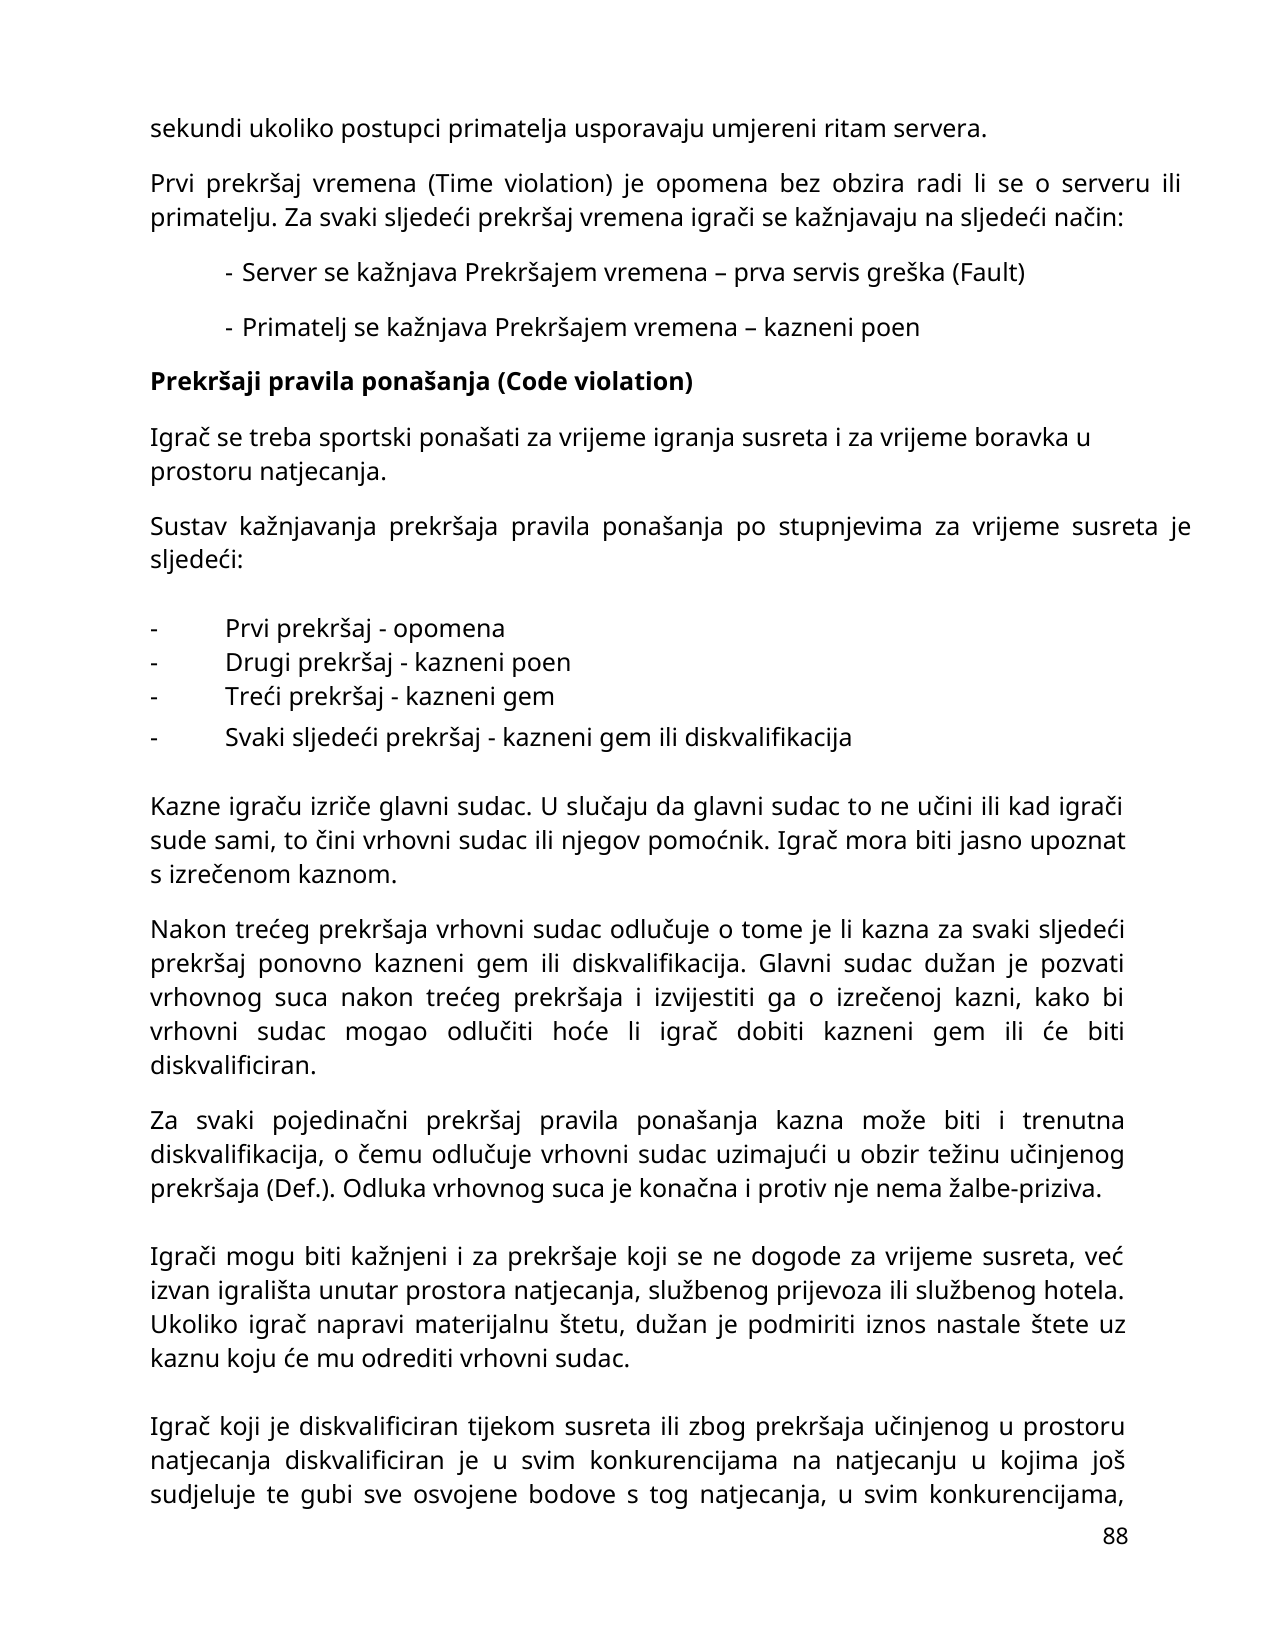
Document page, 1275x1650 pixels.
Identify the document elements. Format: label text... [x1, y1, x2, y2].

text Za svaki pojedinačni prekršaj pravila ponašanja kazna može biti i trenutna diskvalifikacija, o čemu odlučuje vrhovni sudac uzimajući u obzir težinu učinjenog prekršaja (Def.). Odluka vrhovnog suca je konačna i protiv nje nema žalbe-priziva. [150, 1102, 1126, 1204]
text Sustav kažnjavanja prekršaja pravila ponašanja po stupnjevima za vrijeme susreta je sljedeći: [150, 508, 1196, 576]
text Nakon trećeg prekršaja vrhovni sudac odlučuje o tome je li kazna za svaki sljedeći prekršaj ponovno kazneni gem ili diskvalifikacija. Glavni sudac dužan je pozvati vrhovnog suca nakon trećeg prekršaja i izvijestiti ga o izrečenoj kazni, kako bi vrhovni sudac mogao odlučiti hoće li igrač dobiti kazneni gem ili će biti diskvalificiran. [150, 911, 1125, 1082]
text primatelju. Za svaki sljedeći prekršaj vremena igrači se kažnjavaju na sljedeći način: [150, 199, 1196, 233]
subtitle Prekršaji pravila ponašanja (Code violation) [150, 364, 1196, 398]
text Igrači mogu biti kažnjeni i za prekršaje koji se ne dogode za vrijeme susreta, već izvan igrališta unutar prostora natjecanja, službenog prijevoza ili službenog hotela. Ukoliko igrač napravi materijalnu štetu, dužan je podmiriti iznos nastale štete uz kaznu koju će mu odrediti vrhovni sudac. [150, 1238, 1126, 1375]
text Kazne igraču izriče glavni sudac. U slučaju da glavni sudac to ne učini ili kad igrači sude sami, to čini vrhovni sudac ili njegov pomoćnik. Igrač mora biti jasno upoznat s izrečenom kaznom. [150, 788, 1126, 890]
text Prvi prekršaj vremena (Time violation) je opomena bez obzira radi li se o serveru ili [150, 165, 1196, 199]
list Prvi prekršaj - opomena [150, 610, 1196, 644]
text sekundi ukoliko postupci primatelja usporavaju umjereni ritam servera. [150, 111, 1196, 144]
list Server se kažnjava Prekršajem vremena – prva servis greška (Fault) [225, 254, 1196, 288]
list Treći prekršaj - kazneni gem [150, 678, 1196, 712]
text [150, 1409, 1126, 1511]
text Igrač se treba sportski ponašati za vrijeme igranja susreta i za vrijeme boravka u prostoru natjecanja. [150, 419, 1196, 487]
list Drugi prekršaj - kazneni poen [150, 644, 1196, 678]
list Svaki sljedeći prekršaj - kazneni gem ili diskvalifikacija [150, 719, 1196, 754]
list Primatelj se kažnjava Prekršajem vremena – kazneni poen [225, 309, 1196, 343]
